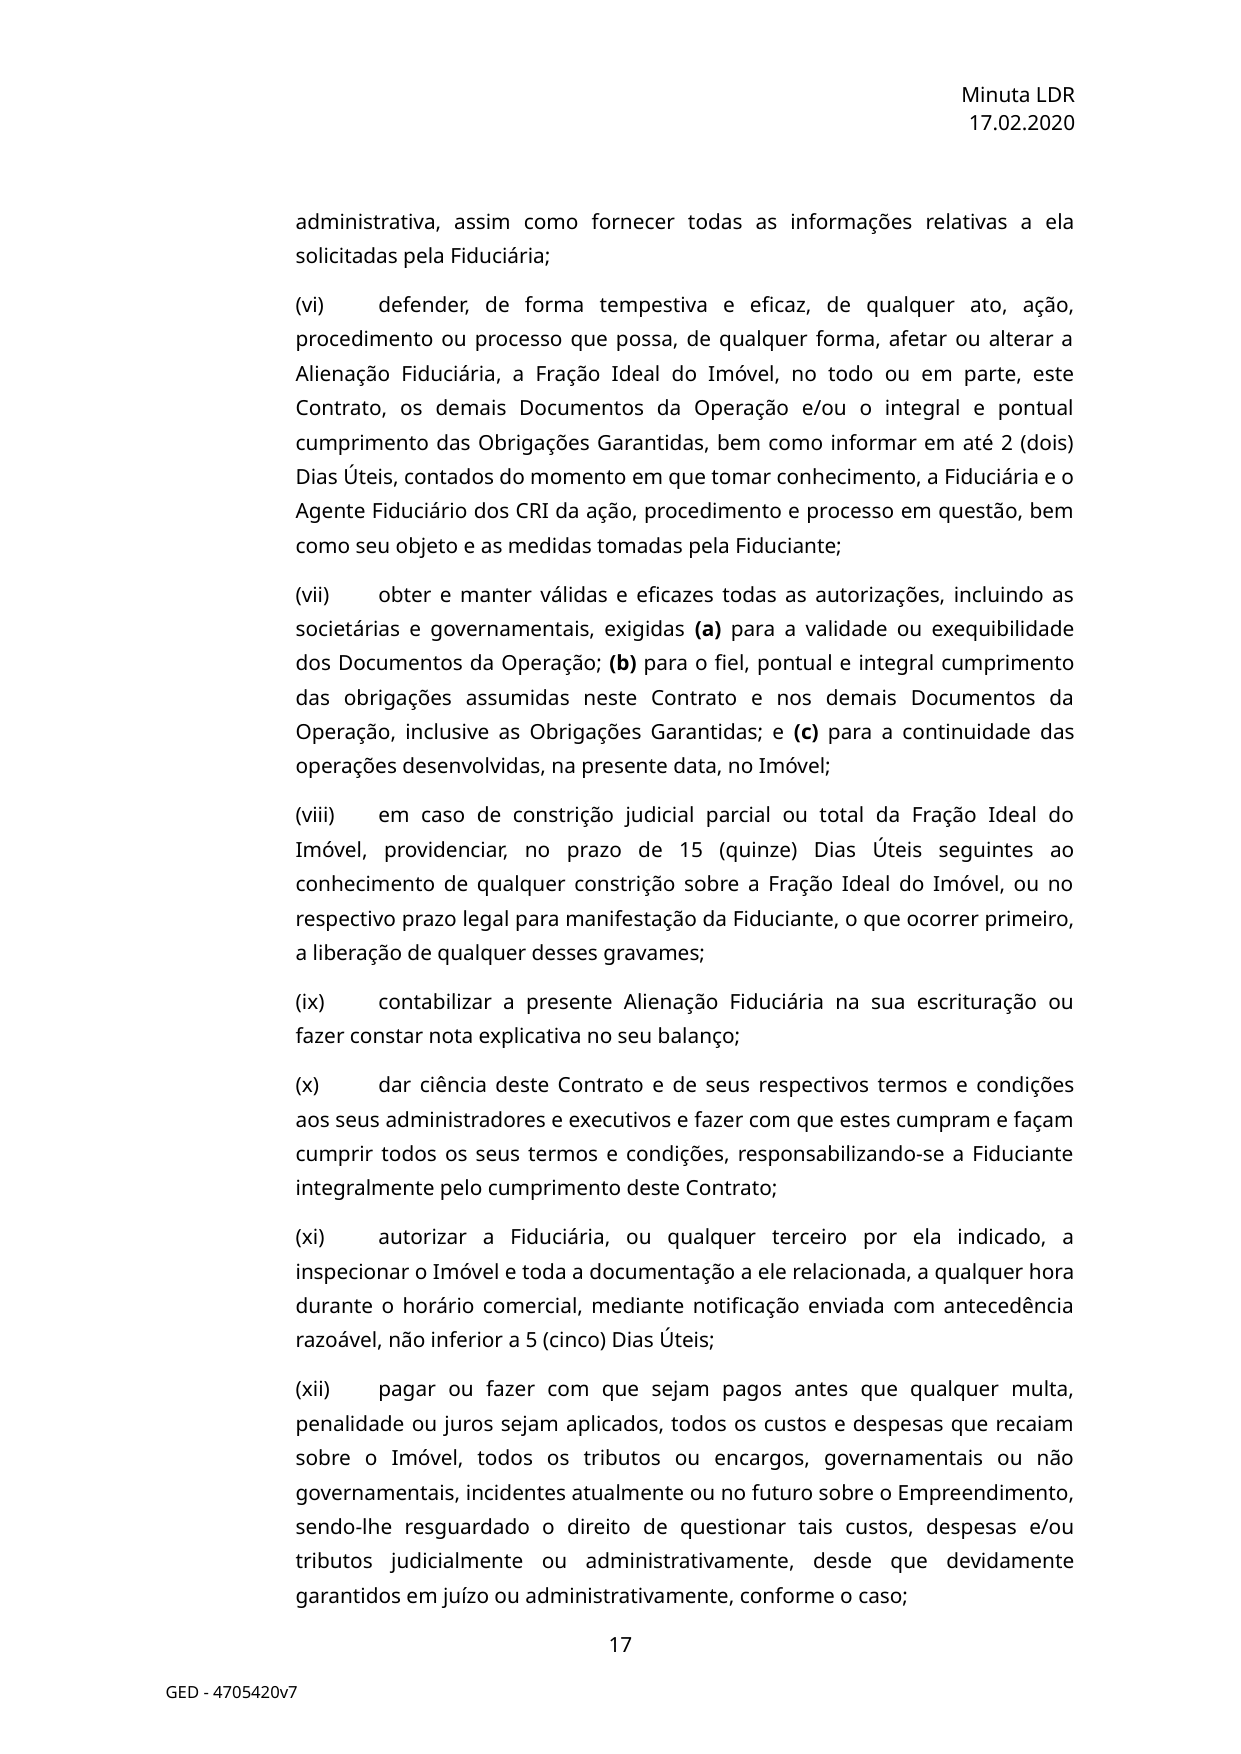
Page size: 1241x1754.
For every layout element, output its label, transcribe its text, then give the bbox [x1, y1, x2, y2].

text pagar ou fazer com que sejam pagos antes que qualquer multa, penalidade ou juros sejam aplicados, todos os custos e despesas que recaiam sobre o Imóvel, todos os tributos ou encargos, governamentais ou não governamentais, incidentes atualmente ou no futuro sobre o Empreendimento, sendo-lhe resguardado o direito de questionar tais custos, despesas e/ou tributos judicialmente ou administrativamente, desde que devidamente garantidos em juízo ou administrativamente, conforme o caso; [295, 1374, 1075, 1609]
text contabilizar a presente Alienação Fiduciária na sua escrituração ou fazer constar nota explicativa no seu balanço; [295, 987, 1075, 1050]
text autorizar a Fiduciária, ou qualquer terceiro por ela indicado, a inspecionar o Imóvel e toda a documentação a ele relacionada, a qualquer hora durante o horário comercial, mediante notificação enviada com antecedência razoável, não inferior a 5 (cinco) Dias Úteis; [295, 1222, 1075, 1354]
text obter e manter válidas e eficazes todas as autorizações, incluindo as societárias e governamentais, exigidas (a) para a validade ou exequibilidade dos Documentos da Operação; (b) para o fiel, pontual e integral cumprimento das obrigações assumidas neste Contrato e nos demais Documentos da Operação, inclusive as Obrigações Garantidas; e (c) para a continuidade das operações desenvolvidas, na presente data, no Imóvel; [295, 580, 1075, 780]
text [295, 207, 1075, 269]
text em caso de constrição judicial parcial ou total da Fração Ideal do Imóvel, providenciar, no prazo de 15 (quinze) Dias Úteis seguintes ao conhecimento de qualquer constrição sobre a Fração Ideal do Imóvel, ou no respectivo prazo legal para manifestação da Fiduciante, o que ocorrer primeiro, a liberação de qualquer desses gravames; [295, 801, 1075, 966]
text dar ciência deste Contrato e de seus respectivos termos e condições aos seus administradores e executivos e fazer com que estes cumpram e façam cumprir todos os seus termos e condições, responsabilizando-se a Fiduciante integralmente pelo cumprimento deste Contrato; [295, 1070, 1075, 1202]
text defender, de forma tempestiva e eficaz, de qualquer ato, ação, procedimento ou processo que possa, de qualquer forma, afetar ou alterar a Alienação Fiduciária, a Fração Ideal do Imóvel, no todo ou em parte, este Contrato, os demais Documentos da Operação e/ou o integral e pontual cumprimento das Obrigações Garantidas, bem como informar em até 2 (dois) Dias Úteis, contados do momento em que tomar conhecimento, a Fiduciária e o Agente Fiduciário dos CRI da ação, procedimento e processo em questão, bem como seu objeto e as medidas tomadas pela Fiduciante; [295, 290, 1075, 559]
